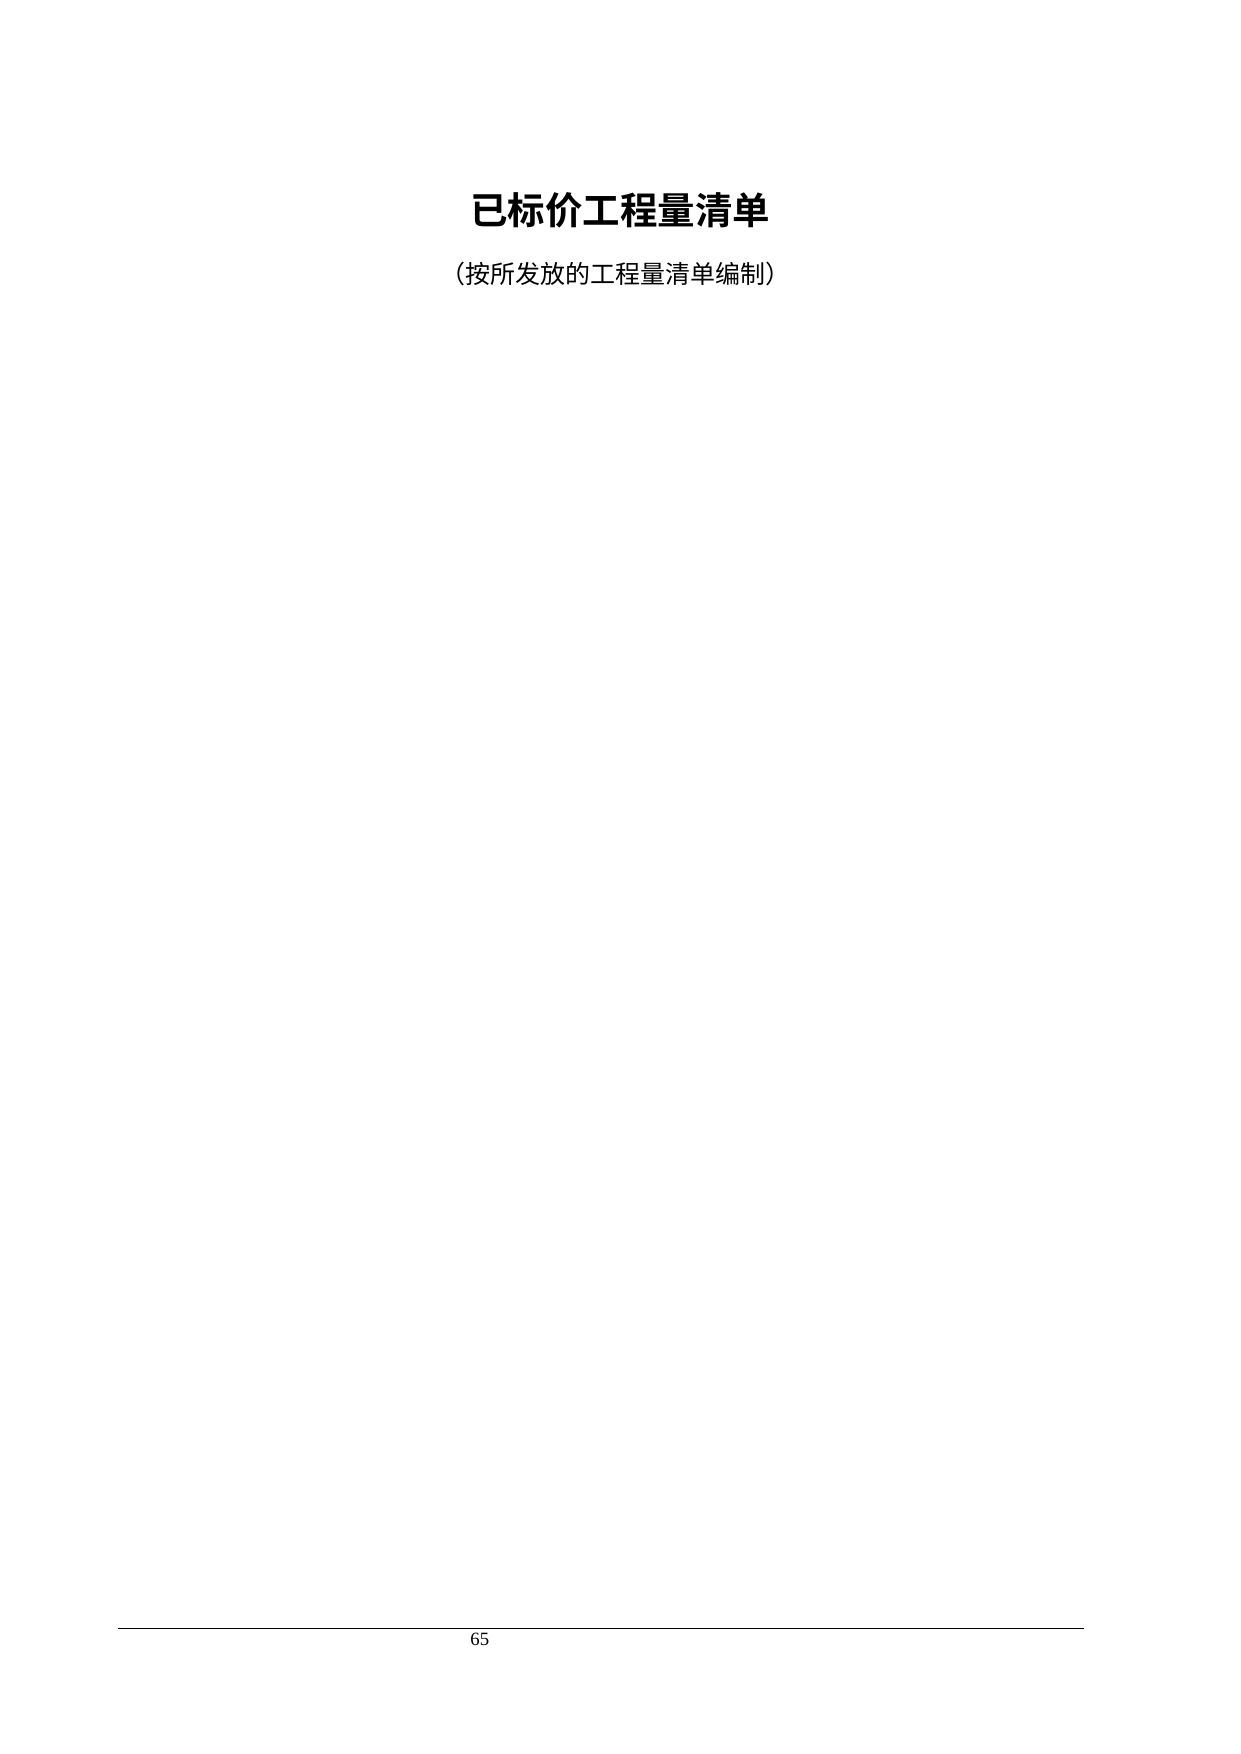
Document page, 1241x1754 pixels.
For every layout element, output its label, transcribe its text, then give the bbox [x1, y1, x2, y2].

text 已标价工程量清单 [118, 175, 1122, 240]
text （按所发放的工程量清单编制） [118, 240, 1100, 305]
